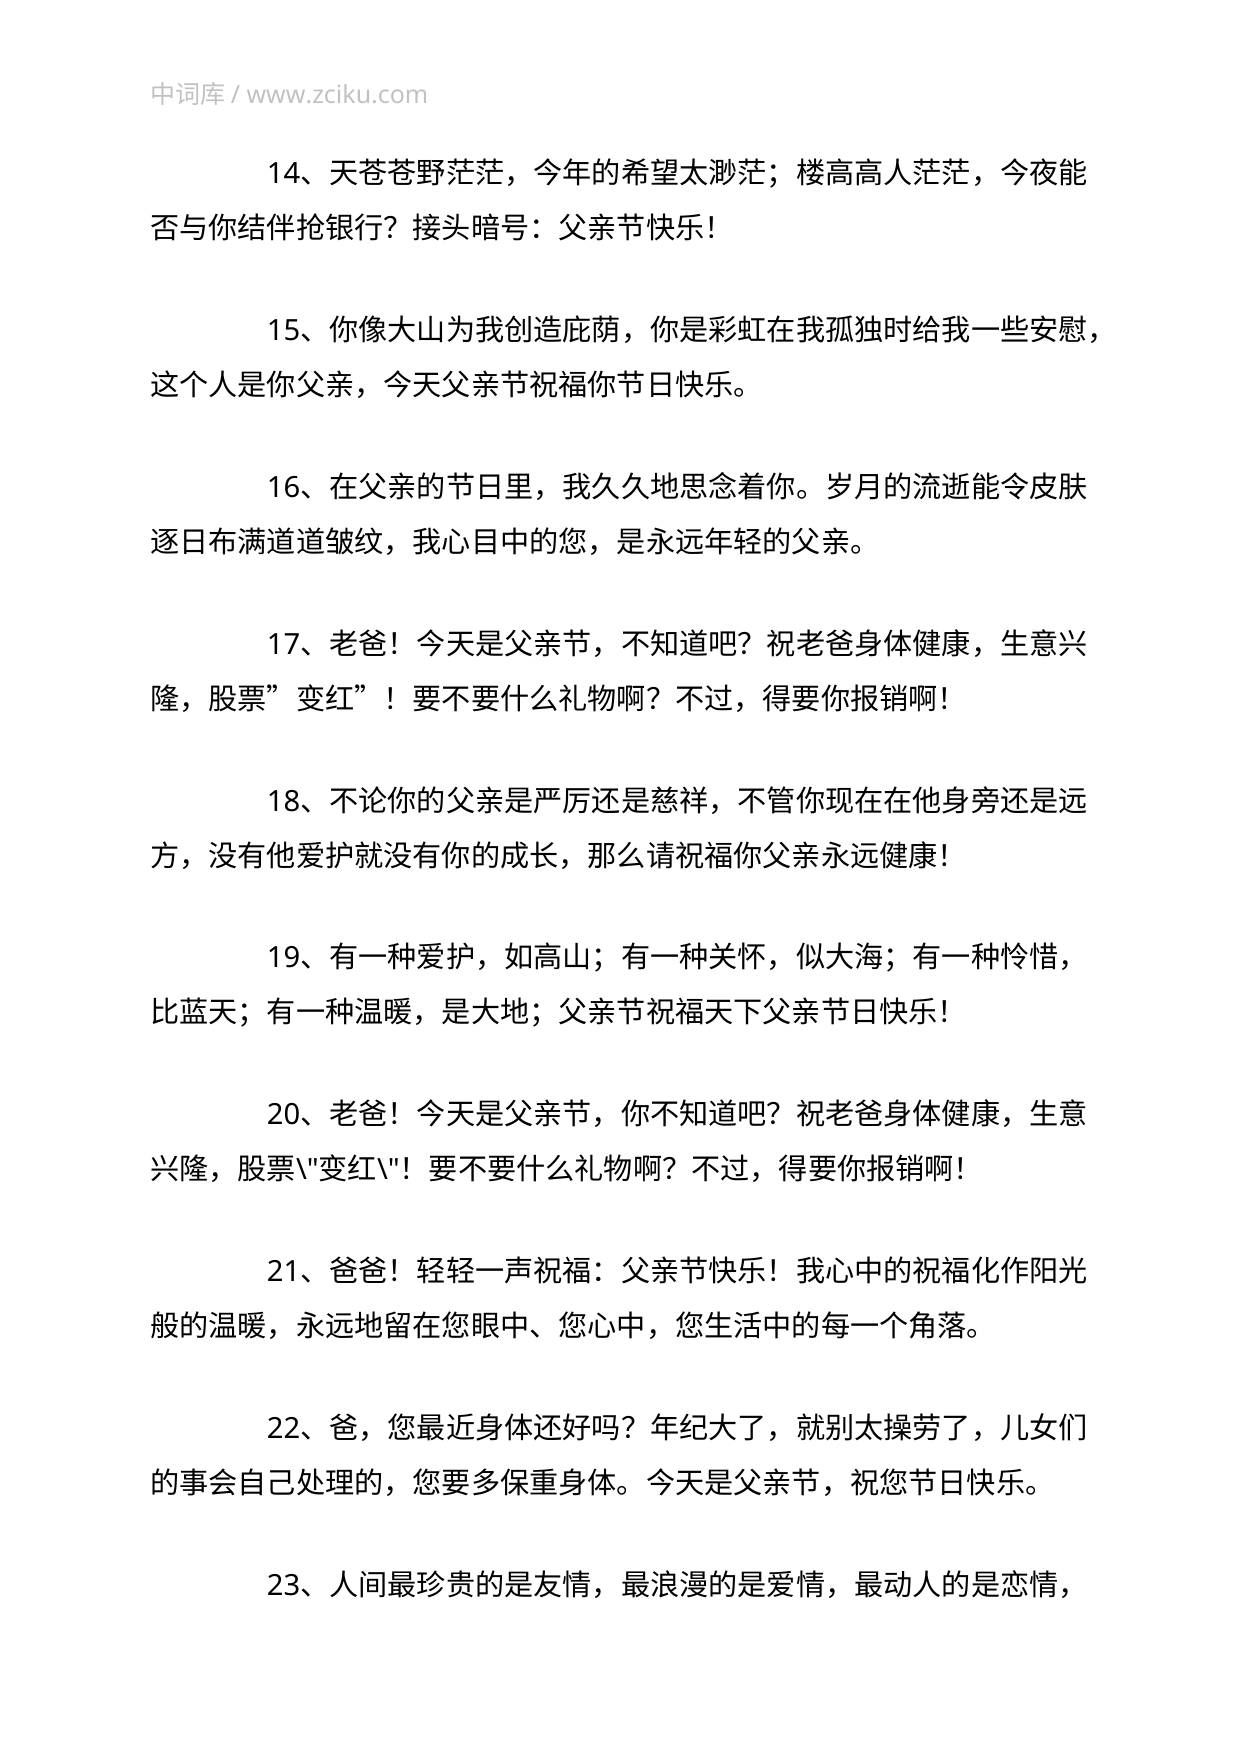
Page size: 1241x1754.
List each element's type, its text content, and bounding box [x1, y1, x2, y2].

text 16、在父亲的节日里，我久久地思念着你。岁月的流逝能令皮肤逐日布满道道皱纹，我心目中的您，是永远年轻的父亲。 [150, 463, 1090, 561]
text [150, 1561, 1090, 1603]
text 18、不论你的父亲是严厉还是慈祥，不管你现在在他身旁还是远方，没有他爱护就没有你的成长，那么请祝福你父亲永远健康！ [150, 777, 1090, 874]
text 21、爸爸！轻轻一声祝福：父亲节快乐！我心中的祝福化作阳光般的温暖，永远地留在您眼中、您心中，您生活中的每一个角落。 [150, 1248, 1090, 1345]
text 22、爸，您最近身体还好吗？年纪大了，就别太操劳了，儿女们的事会自己处理的，您要多保重身体。今天是父亲节，祝您节日快乐。 [150, 1404, 1090, 1502]
text 17、老爸！今天是父亲节，不知道吧？祝老爸身体健康，生意兴隆，股票”变红”！要不要什么礼物啊？不过，得要你报销啊！ [150, 620, 1090, 718]
text 15、你像大山为我创造庇荫，你是彩虹在我孤独时给我一些安慰，这个人是你父亲，今天父亲节祝福你节日快乐。 [150, 307, 1090, 404]
text 14、天苍苍野茫茫，今年的希望太渺茫；楼高高人茫茫，今夜能否与你结伴抢银行？接头暗号：父亲节快乐！ [150, 150, 1090, 247]
text 20、老爸！今天是父亲节，你不知道吧？祝老爸身体健康，生意兴隆，股票\"变红\"！要不要什么礼物啊？不过，得要你报销啊！ [150, 1091, 1090, 1188]
text 19、有一种爱护，如高山；有一种关怀，似大海；有一种怜惜，比蓝天；有一种温暖，是大地；父亲节祝福天下父亲节日快乐！ [150, 934, 1090, 1031]
